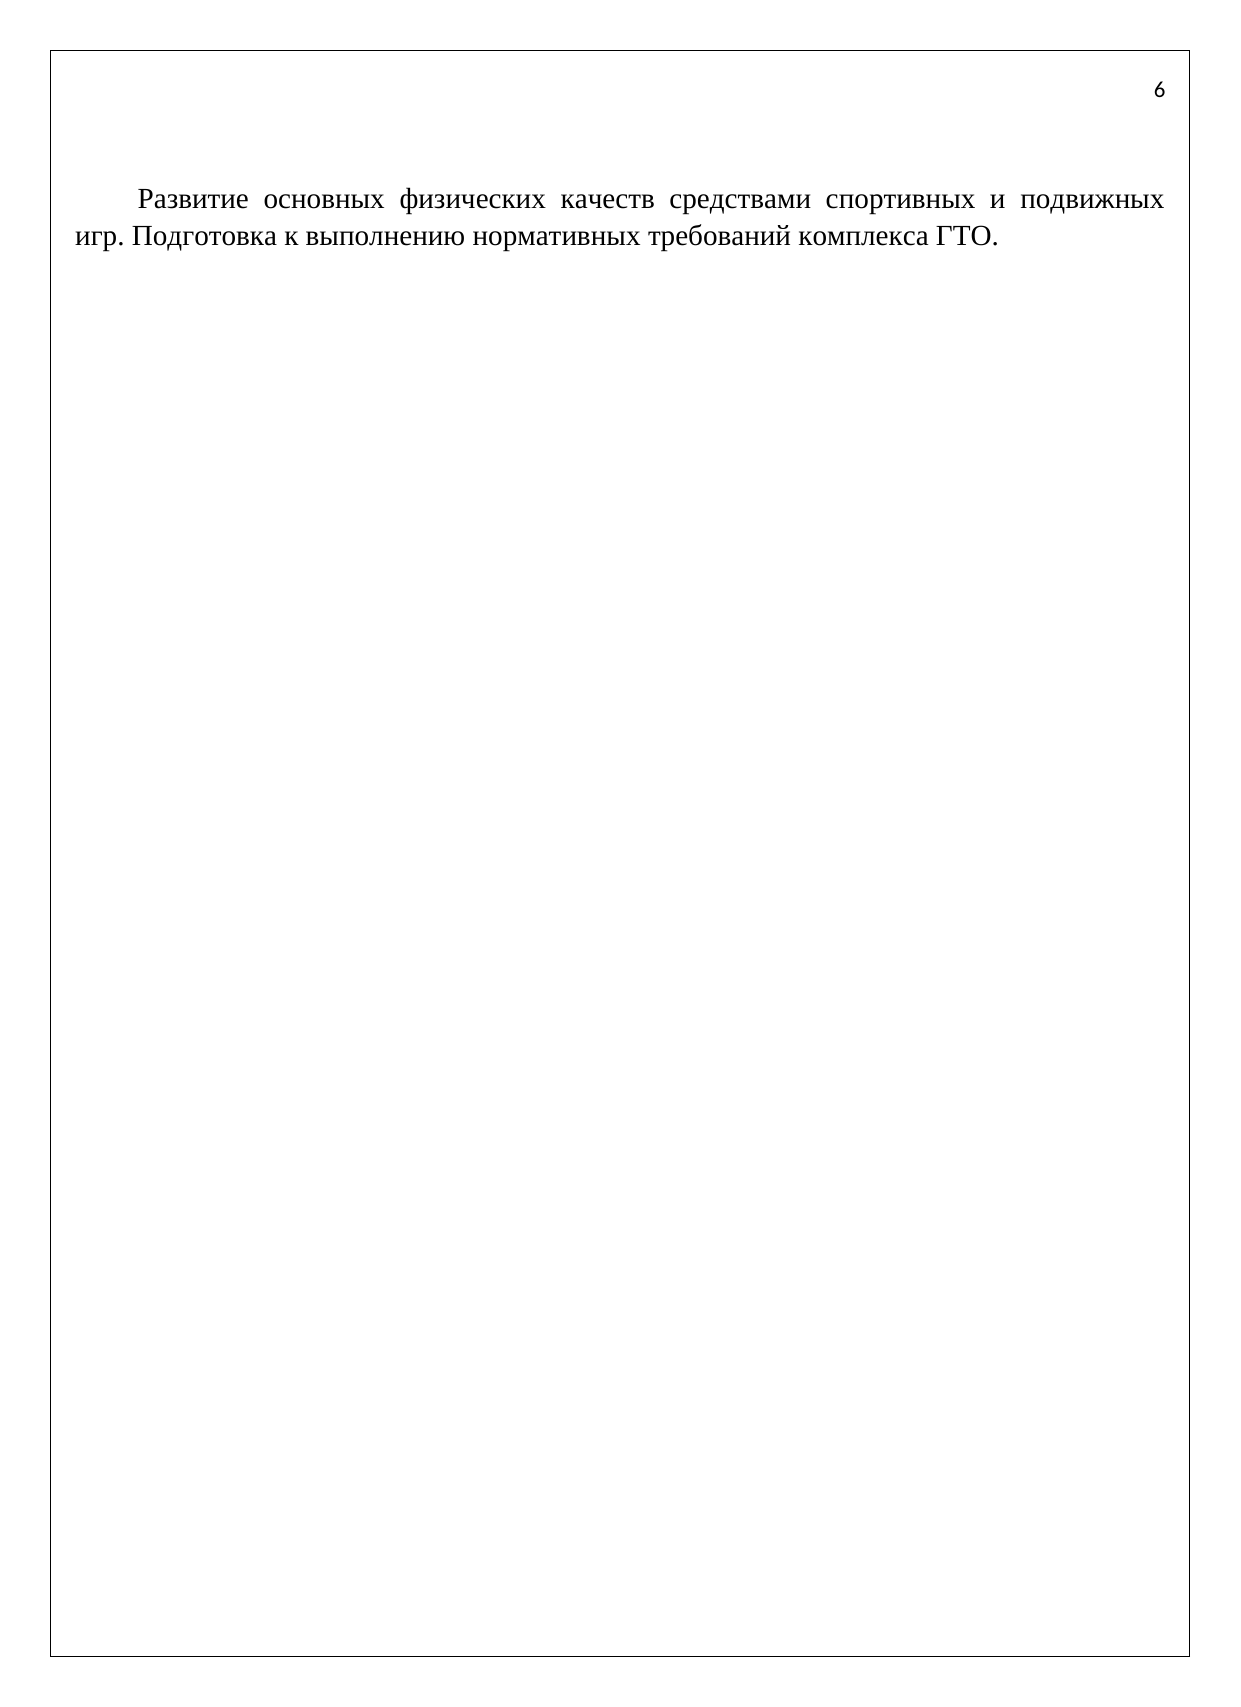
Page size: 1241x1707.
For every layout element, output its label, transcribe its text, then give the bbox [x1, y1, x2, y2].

text Развитие основных физических качеств средствами спортивных и подвижных игр. Подготовка к выполнению нормативных требований комплекса ГТО. [75, 181, 1165, 251]
